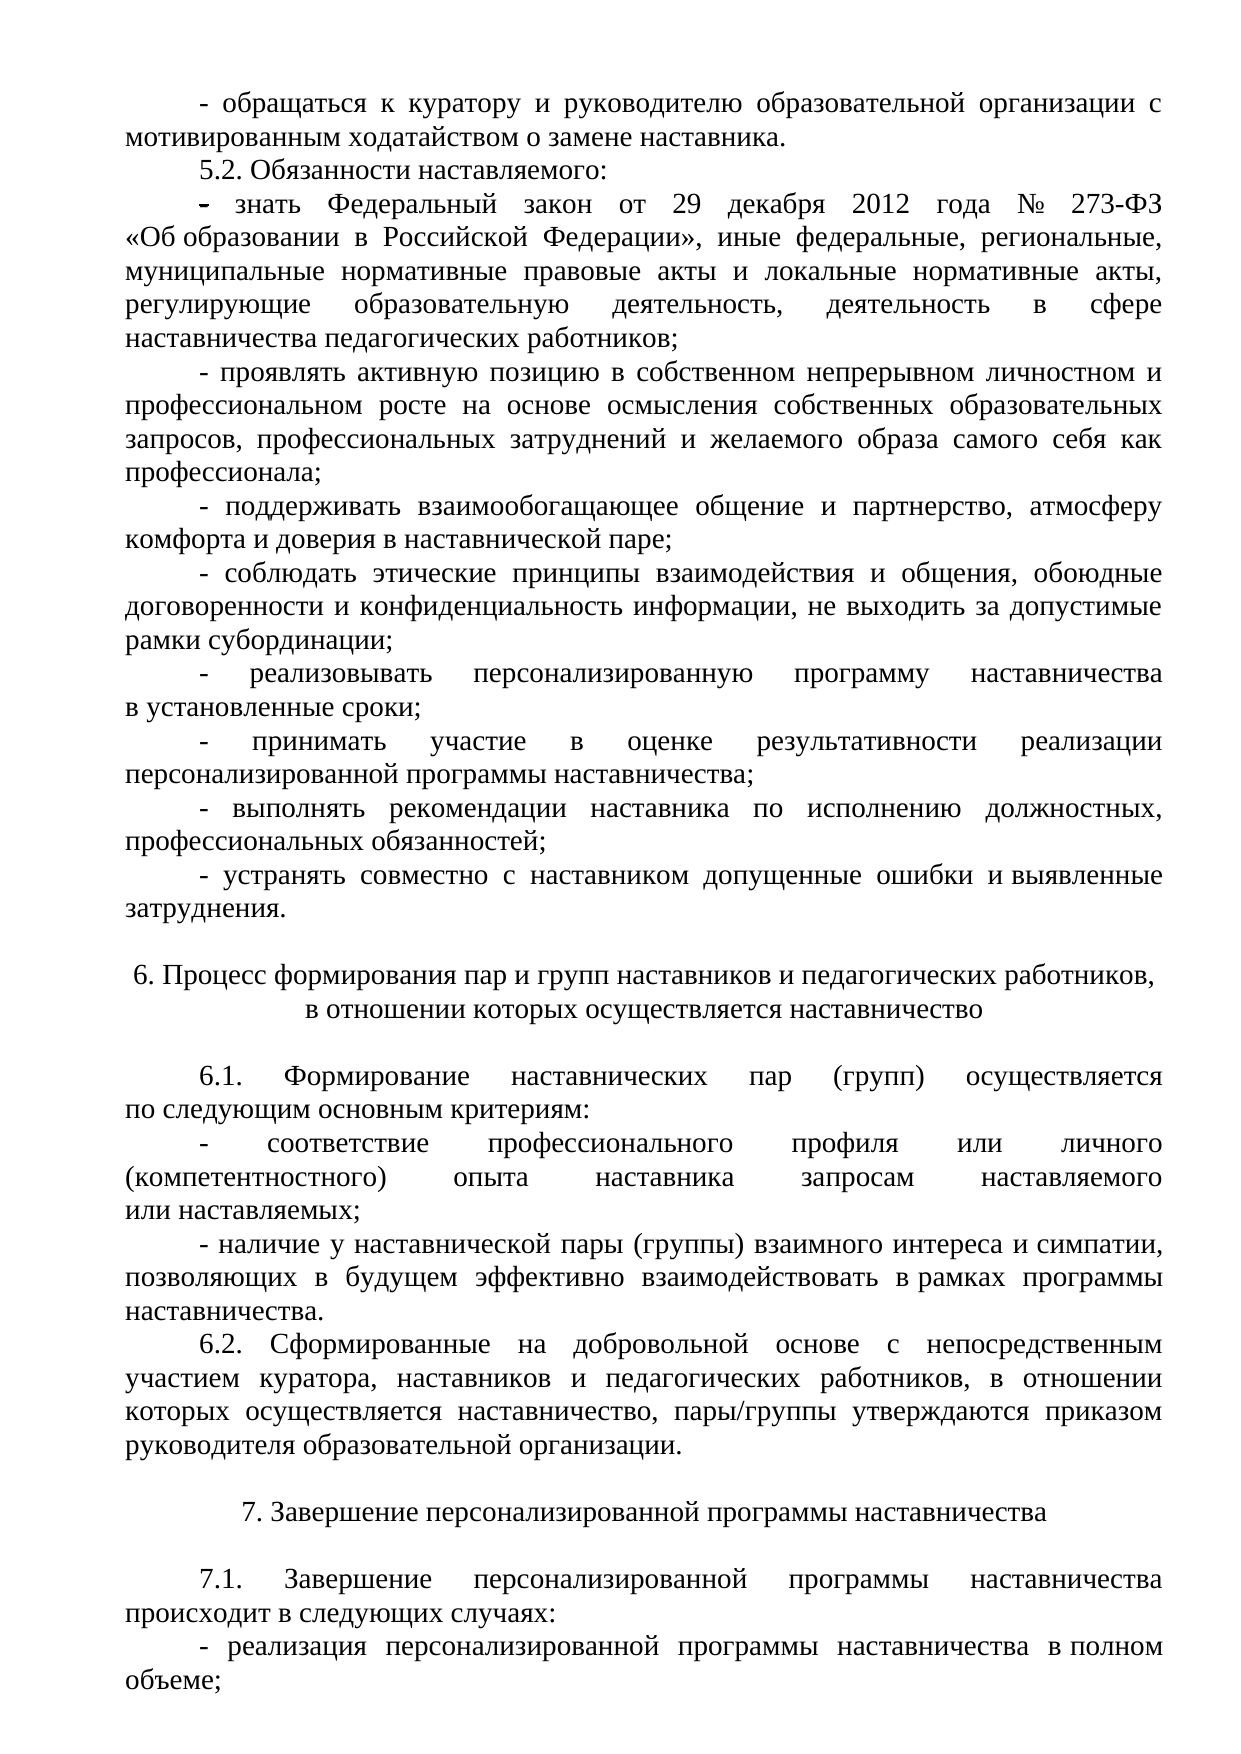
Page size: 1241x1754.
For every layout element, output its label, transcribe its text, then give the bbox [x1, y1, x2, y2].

text - соблюдать этические принципы взаимодействия и общения, обоюдные договоренности и конфиденциальность информации, не выходить за допустимые рамки субординации; [125, 555, 1163, 656]
text - устранять совместно с наставником допущенные ошибки и выявленные затруднения. [125, 857, 1163, 924]
text - реализация персонализированной программы наставничества в полном объеме; [125, 1628, 1163, 1695]
text 6.2. Сформированные на добровольной основе с непосредственным участием куратора, наставников и педагогических работников, в отношении которых осуществляется наставничество, пары/группы утверждаются приказом руководителя образовательной организации. [125, 1326, 1163, 1461]
text 6.1. Формирование наставнических пар (групп) осуществляется по следующим основным критериям: [125, 1058, 1163, 1125]
text 5.2. Обязанности наставляемого: [125, 152, 1163, 186]
text - обращаться к куратору и руководителю образовательной организации с мотивированным ходатайством о замене наставника. [125, 85, 1163, 152]
text - принимать участие в оценке результативности реализации персонализированной программы наставничества; [125, 723, 1163, 790]
text 6. Процесс формирования пар и групп наставников и педагогических работников, в отношении которых осуществляется наставничество [125, 957, 1163, 1024]
text - знать Федеральный закон от 29 декабря 2012 года № 273-ФЗ «Об образовании в Российской Федерации», иные федеральные, региональные, муниципальные нормативные правовые акты и локальные нормативные акты, регулирующие образовательную деятельность, деятельность в сфере наставничества педагогических работников; [125, 186, 1163, 354]
text 7. Завершение персонализированной программы наставничества [125, 1494, 1163, 1528]
text - соответствие профессионального профиля или личного (компетентностного) опыта наставника запросам наставляемого или наставляемых; [125, 1125, 1163, 1226]
text - выполнять рекомендации наставника по исполнению должностных, профессиональных обязанностей; [125, 790, 1163, 857]
text - поддерживать взаимообогащающее общение и партнерство, атмосферу комфорта и доверия в наставнической паре; [125, 488, 1163, 555]
text - проявлять активную позицию в собственном непрерывном личностном и профессиональном росте на основе осмысления собственных образовательных запросов, профессиональных затруднений и желаемого образа самого себя как профессионала; [125, 354, 1163, 488]
text 7.1. Завершение персонализированной программы наставничества происходит в следующих случаях: [125, 1561, 1163, 1628]
text - наличие у наставнической пары (группы) взаимного интереса и симпатии, позволяющих в будущем эффективно взаимодействовать в рамках программы наставничества. [125, 1226, 1163, 1326]
text - реализовывать персонализированную программу наставничества в установленные сроки; [125, 656, 1163, 723]
